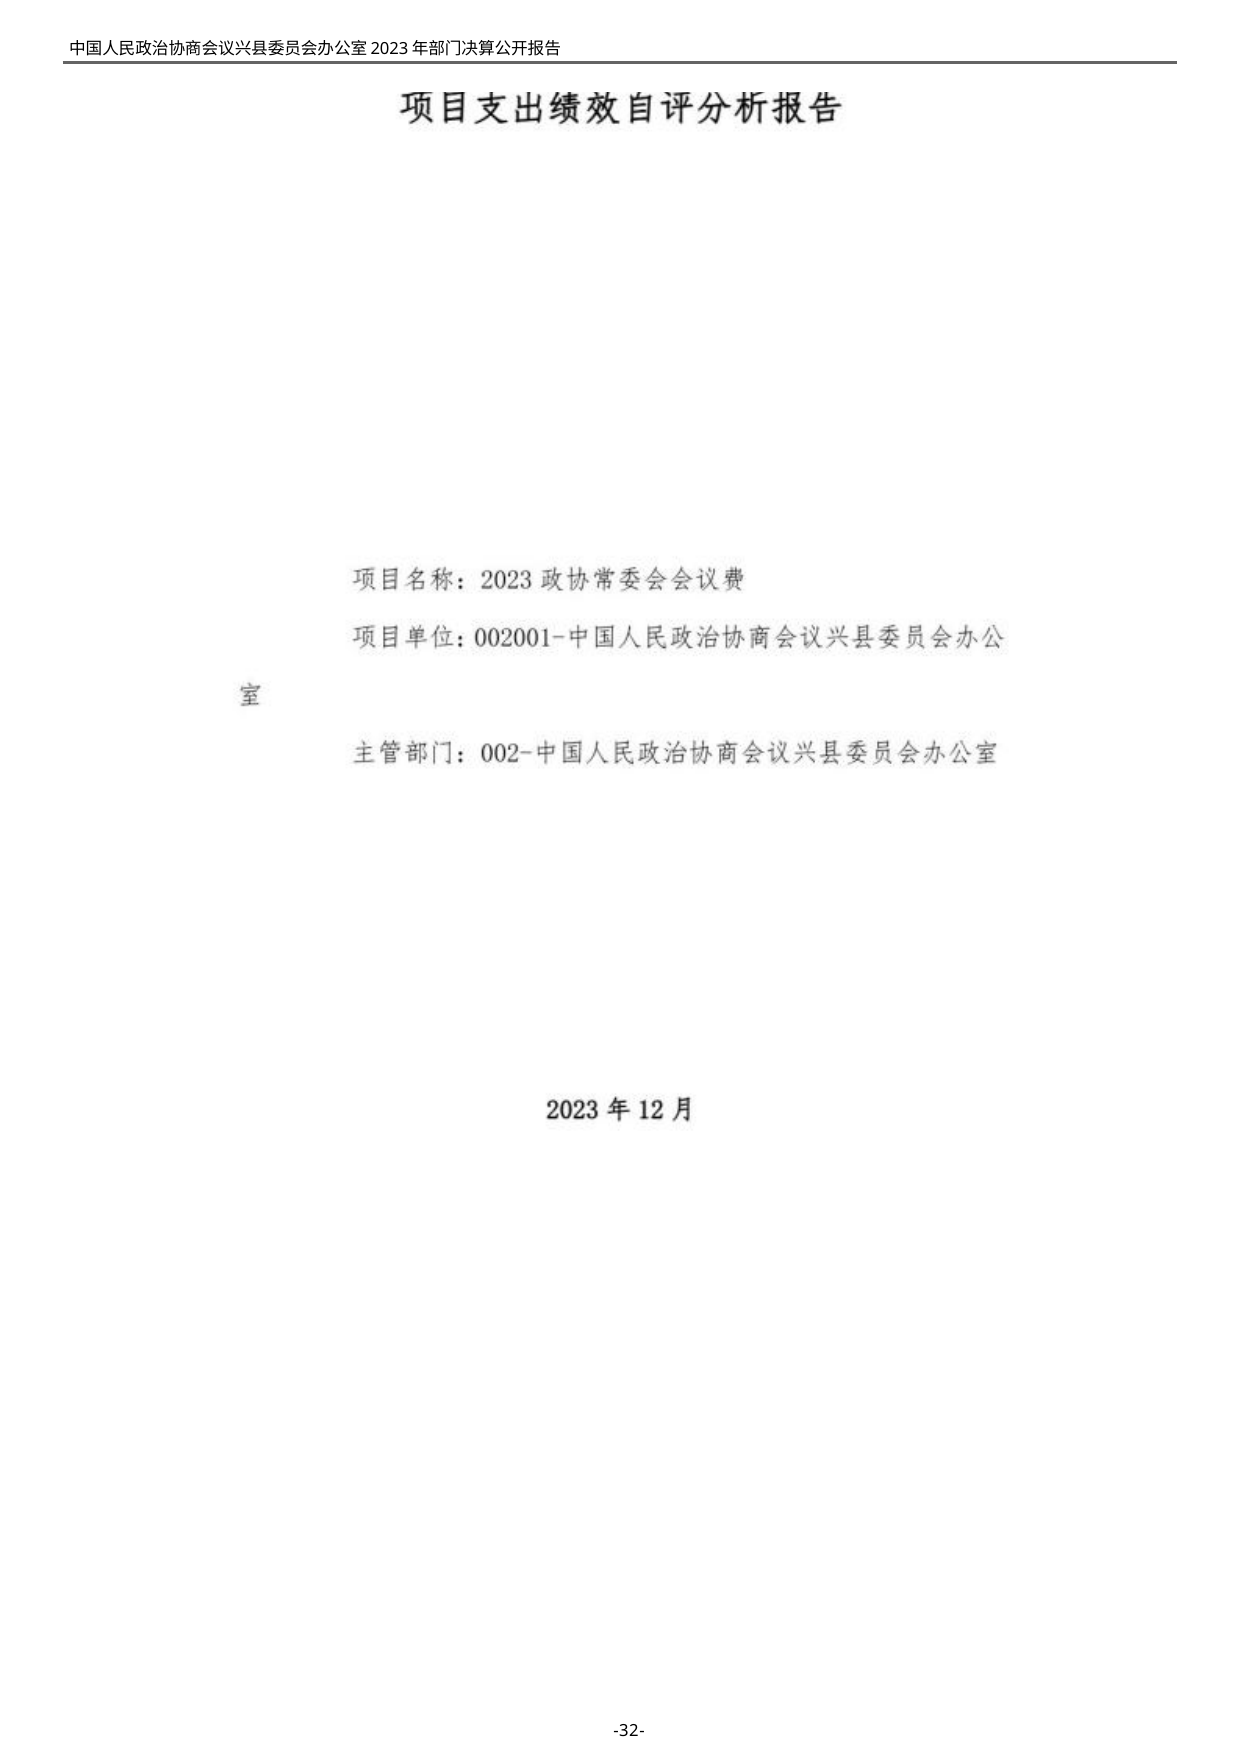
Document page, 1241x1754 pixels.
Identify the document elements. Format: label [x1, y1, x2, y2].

picture [121, 92, 1123, 1234]
